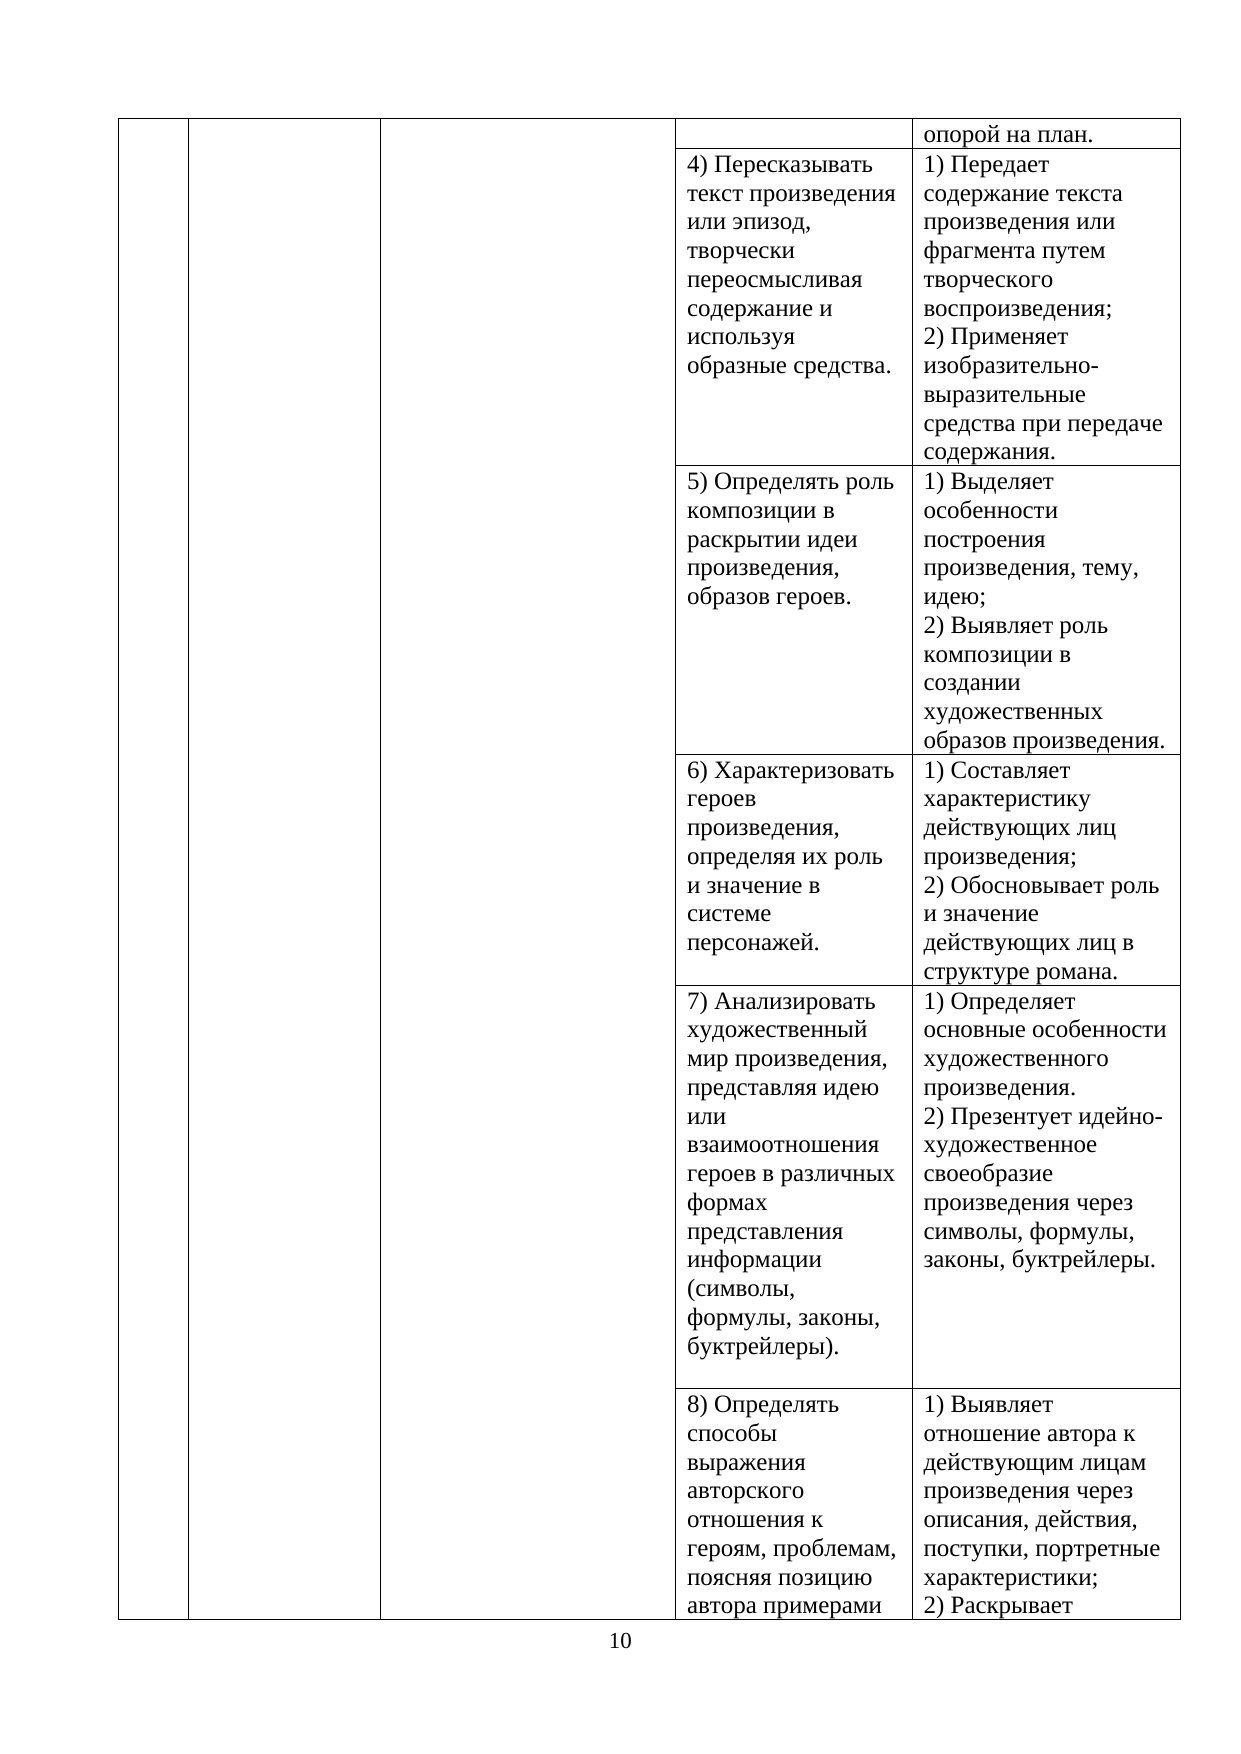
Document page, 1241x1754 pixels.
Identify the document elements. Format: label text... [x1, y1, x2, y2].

table_cell 7) Анализировать художественный мир произведения, представляя идею или взаимоотношения героев в различных формах представления информации (символы, формулы, законы, буктрейлеры). [676, 986, 912, 1388]
table_cell 1) Выделяет особенности построения произведения, тему, идею; 2) Выявляет роль композиции в создании художественных образов произведения. [913, 466, 1180, 754]
table_cell 6) Характеризовать героев произведения, определяя их роль и значение в системе персонажей. [676, 755, 912, 985]
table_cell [676, 1389, 912, 1619]
table_cell 1) Составляет характеристику действующих лиц произведения; 2) Обосновывает роль и значение действующих лиц в структуре романа. [913, 755, 1180, 985]
table_cell 1) Определяет основные особенности художественного произведения. 2) Презентует идейно-художественное своеобразие произведения через символы, формулы, законы, буктрейлеры. [913, 986, 1180, 1388]
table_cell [913, 119, 1180, 148]
table_cell 4) Пересказывать текст произведения или эпизод, творчески переосмысливая содержание и используя образные средства. [676, 149, 912, 465]
table_cell 5) Определять роль композиции в раскрытии идеи произведения, образов героев. [676, 466, 912, 754]
table_cell 1) Передает содержание текста произведения или фрагмента путем творческого воспроизведения; 2) Применяет изобразительно-выразительные средства при передаче содержания. [913, 149, 1180, 465]
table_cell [676, 119, 912, 148]
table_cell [913, 1389, 1180, 1619]
